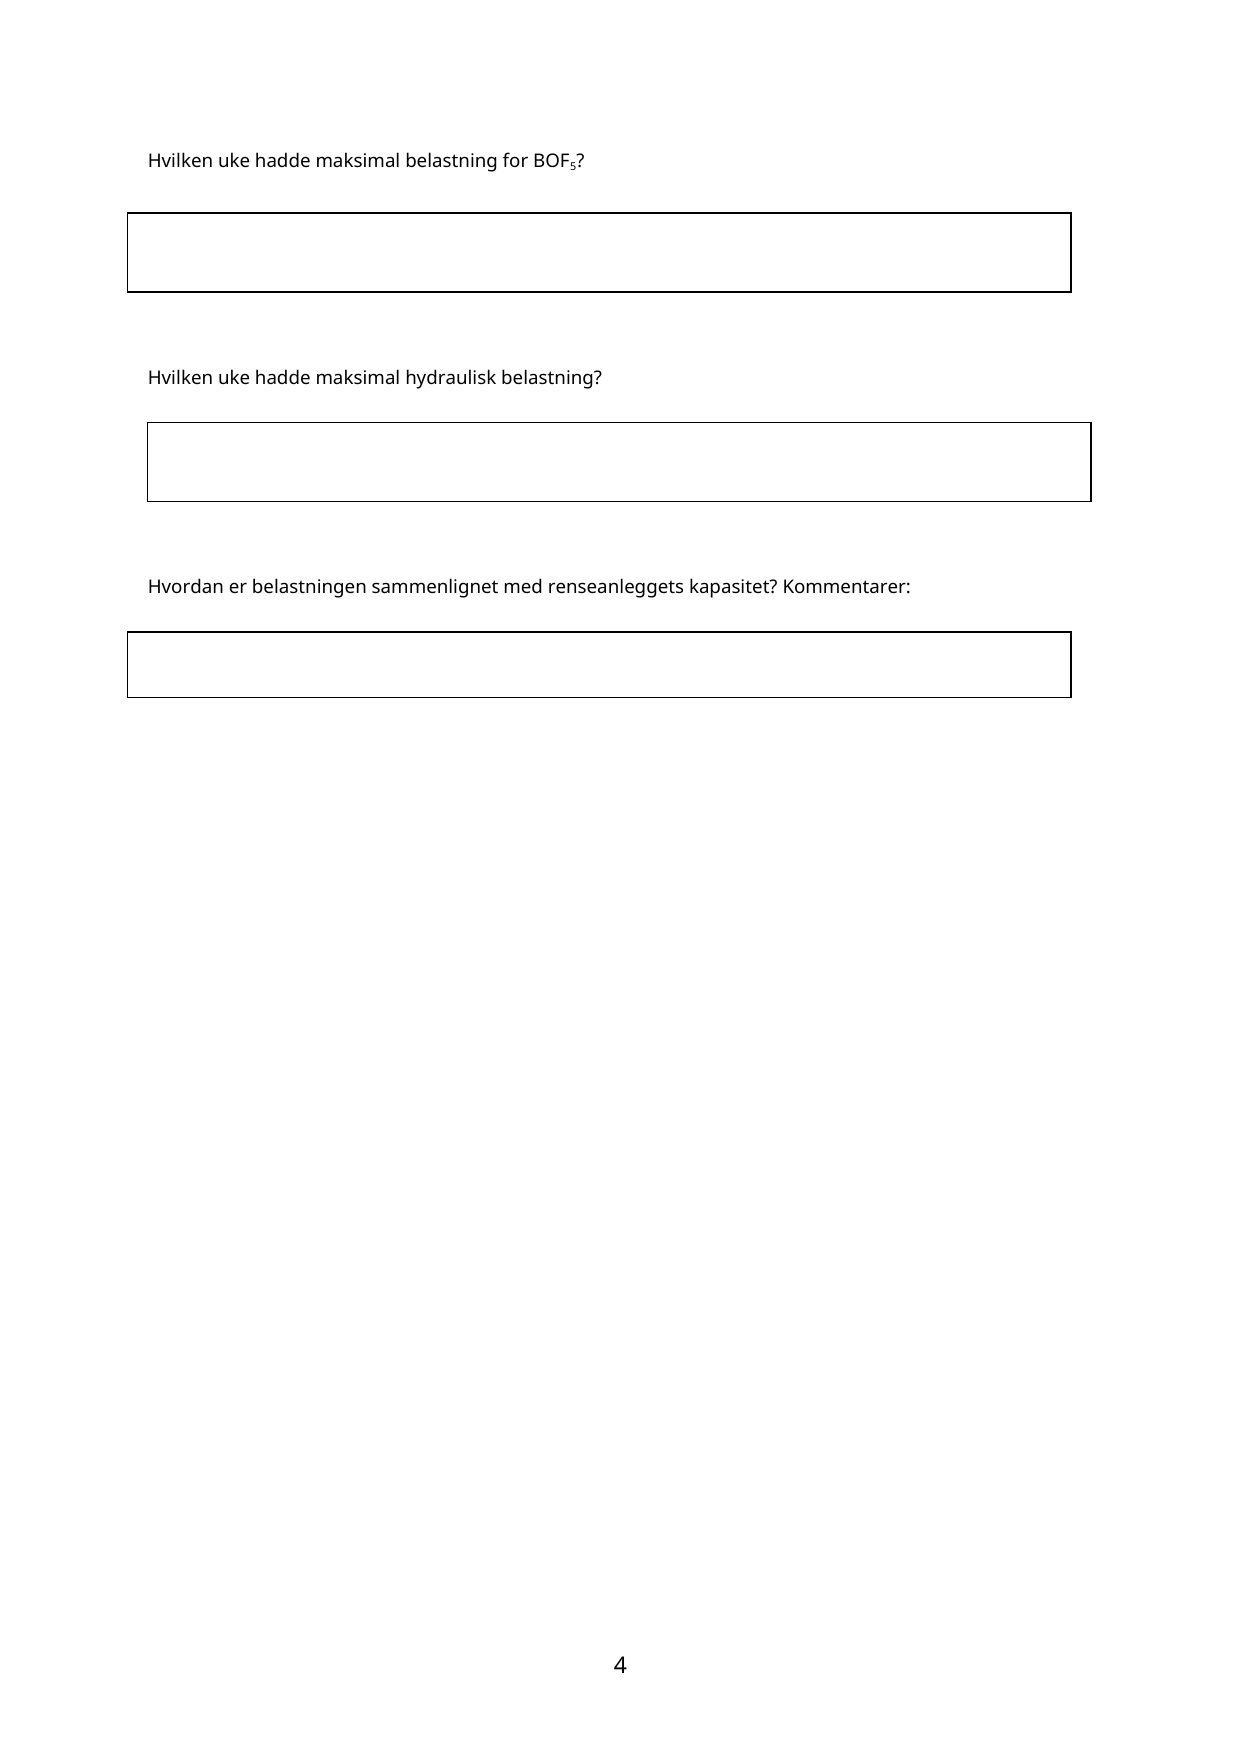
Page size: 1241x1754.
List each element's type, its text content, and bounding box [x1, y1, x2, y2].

text Hvilken uke hadde maksimal hydraulisk belastning? [148, 364, 1096, 390]
text Hvordan er belastningen sammenlignet med renseanleggets kapasitet? Kommentarer: [148, 574, 1096, 599]
text Hvilken uke hadde maksimal belastning for BOF5? [148, 148, 1096, 204]
